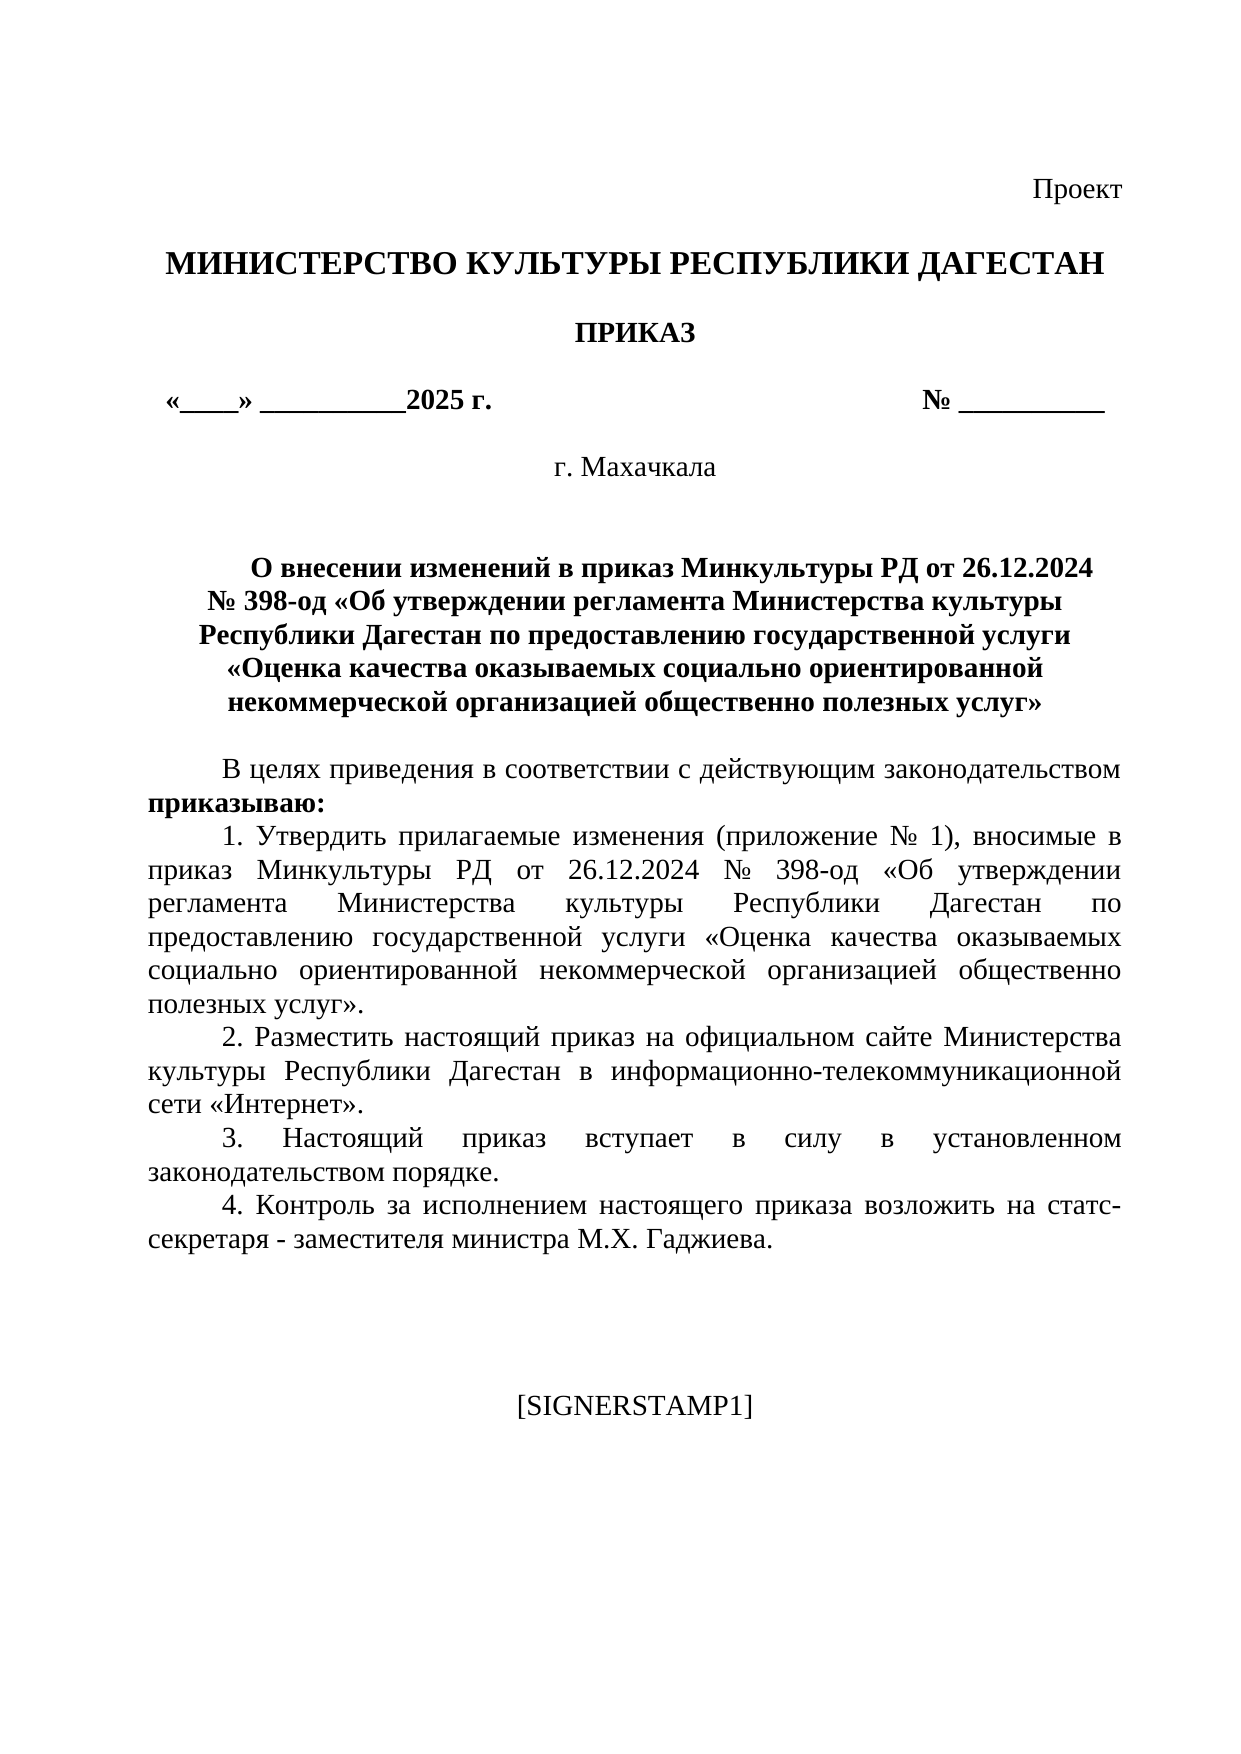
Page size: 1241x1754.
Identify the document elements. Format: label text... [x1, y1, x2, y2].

text [SIGNERSTAMP1] [148, 1388, 1122, 1422]
text «____» __________2025 г. № __________ [148, 382, 1122, 416]
text Проект [148, 171, 1122, 205]
text 4. Контроль за исполнением настоящего приказа возложить на статс-секретаря - заместителя министра М.Х. Гаджиева. [148, 1187, 1122, 1254]
text В целях приведения в соответствии с действующим законодательством приказываю: [148, 751, 1122, 818]
text ПРИКАЗ [148, 315, 1122, 349]
text 1. Утвердить прилагаемые изменения (приложение № 1), вносимые в приказ Минкультуры РД от 26.12.2024 № 398-од «Об утверждении регламента Министерства культуры Республики Дагестан по предоставлению государственной услуги «Оценка качества оказываемых социально ориентированной некоммерческой организацией общественно полезных услуг». [148, 818, 1122, 1019]
title О внесении изменений в приказ Минкультуры РД от 26.12.2024 № 398-од «Об утверждении регламента Министерства культуры Республики Дагестан по предоставлению государственной услуги «Оценка качества оказываемых социально ориентированной некоммерческой организацией общественно полезных услуг» [148, 550, 1122, 718]
text 3. Настоящий приказ вступает в силу в установленном законодательством порядке. [148, 1120, 1122, 1187]
text 2. Разместить настоящий приказ на официальном сайте Министерства культуры Республики Дагестан в информационно-телекоммуникационной сети «Интернет». [148, 1019, 1122, 1120]
text МИНИСТЕРСТВО КУЛЬТУРЫ РЕСПУБЛИКИ ДАГЕСТАН [148, 243, 1122, 282]
text г. Махачкала [148, 449, 1122, 483]
